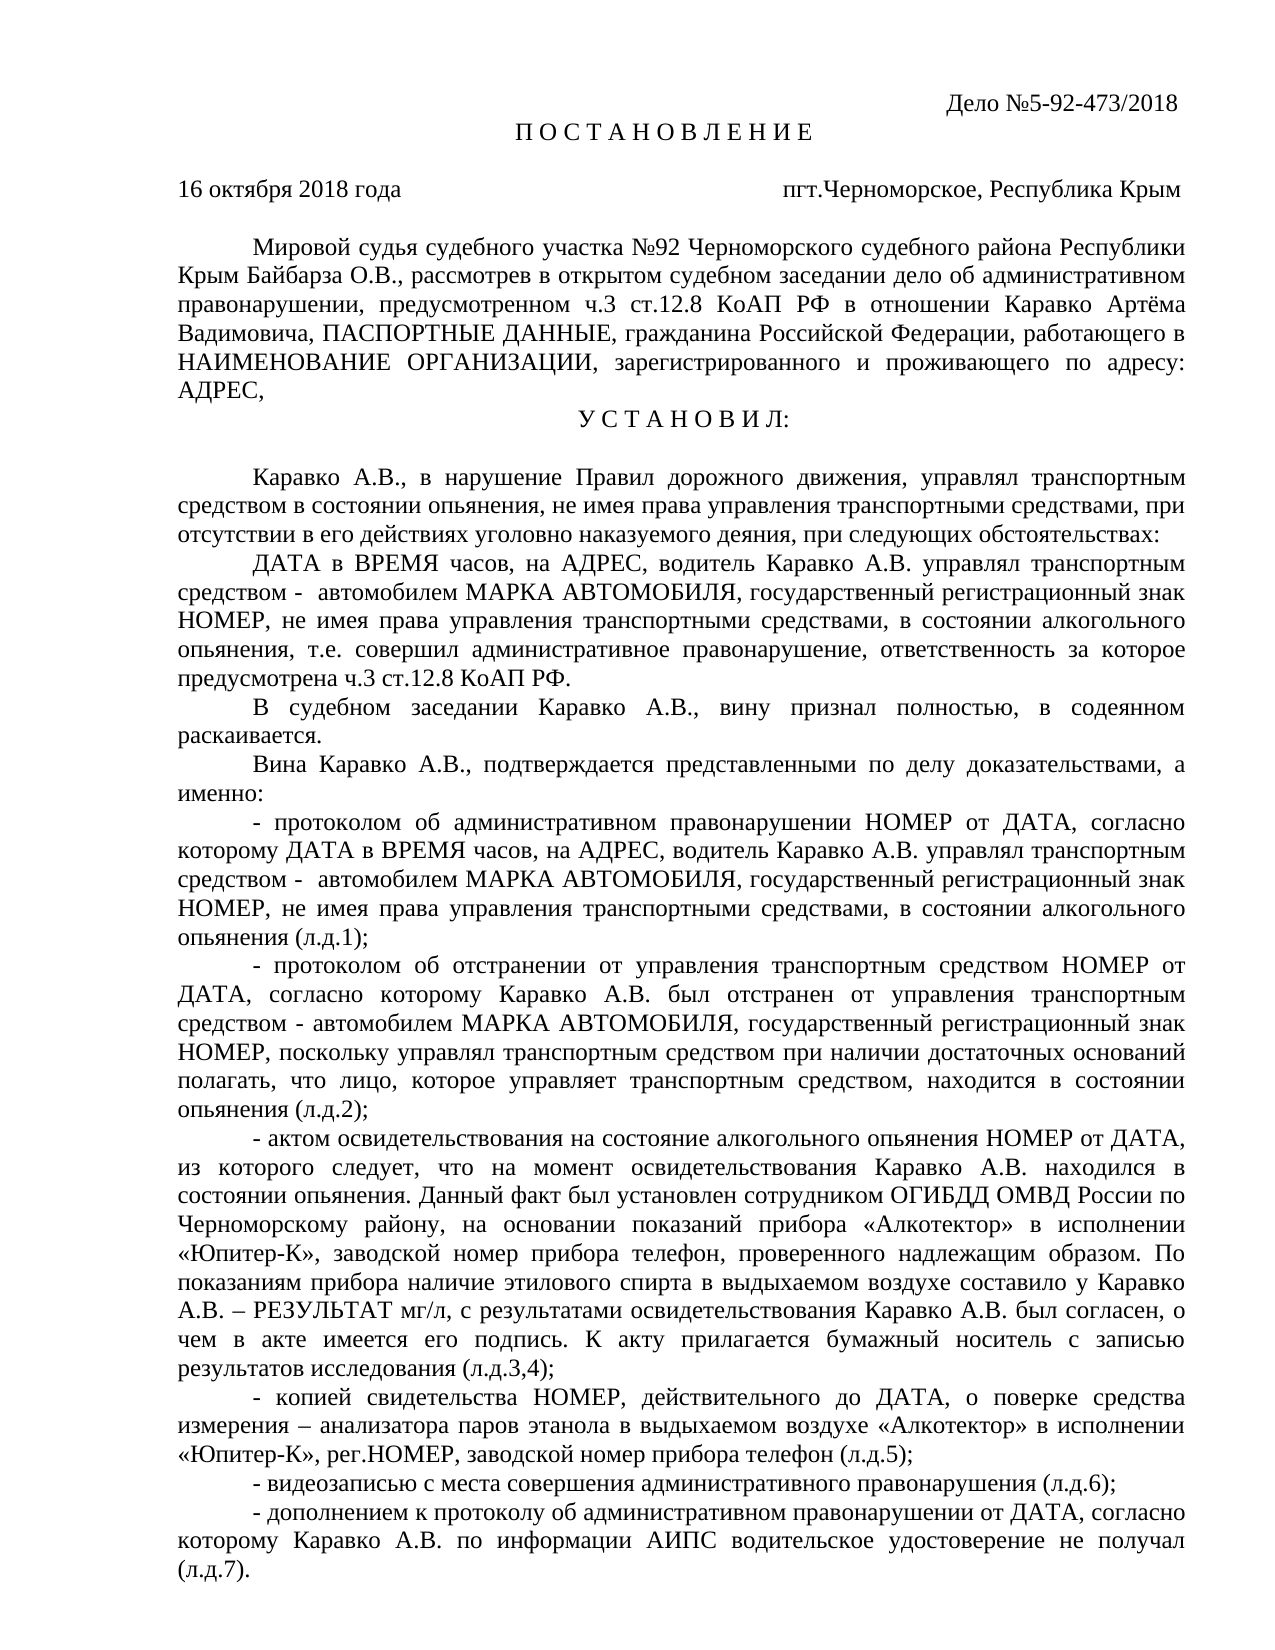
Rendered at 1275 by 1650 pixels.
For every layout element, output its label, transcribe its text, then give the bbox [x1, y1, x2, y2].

text - дополнением к протоколу об административном правонарушении от ДАТА, согласно которому Каравко А.В. по информации АИПС водительское удостоверение не получал (л.д.7). [177, 1497, 1186, 1583]
text Вина Каравко А.В., подтверждается представленными по делу доказательствами, а именно: [177, 749, 1186, 807]
text Дело №5-92-473/2018 [177, 88, 1186, 117]
text ДАТА в ВРЕМЯ часов, на АДРЕС, водитель Каравко А.В. управлял транспортным средством - автомобилем МАРКА АВТОМОБИЛЯ, государственный регистрационный знак НОМЕР, не имея права управления транспортными средствами, в состоянии алкогольного опьянения, т.е. совершил административное правонарушение, ответственность за которое предусмотрена ч.3 ст.12.8 КоАП РФ. [177, 548, 1186, 692]
text Мировой судья судебного участка №92 Черноморского судебного района Республики Крым Байбарза О.В., рассмотрев в открытом судебном заседании дело об административном правонарушении, предусмотренном ч.3 ст.12.8 КоАП РФ в отношении Каравко Артёма Вадимовича, ПАСПОРТНЫЕ ДАННЫЕ, гражданина Российской Федерации, работающего в НАИМЕНОВАНИЕ ОРГАНИЗАЦИИ, зарегистрированного и проживающего по адресу: АДРЕС, [177, 232, 1186, 404]
text 16 октября 2018 года пгт.Черноморское, Республика Крым [177, 174, 1186, 203]
text П О С Т А Н О В Л Е Н И Е [177, 117, 1186, 145]
text - копией свидетельства НОМЕР, действительного до ДАТА, о поверке средства измерения – анализатора паров этанола в выдыхаемом воздухе «Алкотектор» в исполнении «Юпитер-К», рег.НОМЕР, заводской номер прибора телефон (л.д.5); [177, 1382, 1186, 1468]
text Каравко А.В., в нарушение Правил дорожного движения, управлял транспортным средством в состоянии опьянения, не имея права управления транспортными средствами, при отсутствии в его действиях уголовно наказуемого деяния, при следующих обстоятельствах: [177, 462, 1186, 548]
text В судебном заседании Каравко А.В., вину признал полностью, в содеянном раскаивается. [177, 692, 1186, 749]
text - видеозаписью с места совершения административного правонарушения (л.д.6); [177, 1468, 1186, 1497]
text - протоколом об административном правонарушении НОМЕР от ДАТА, согласно которому ДАТА в ВРЕМЯ часов, на АДРЕС, водитель Каравко А.В. управлял транспортным средством - автомобилем МАРКА АВТОМОБИЛЯ, государственный регистрационный знак НОМЕР, не имея права управления транспортными средствами, в состоянии алкогольного опьянения (л.д.1); [177, 807, 1186, 950]
text - протоколом об отстранении от управления транспортным средством НОМЕР от ДАТА, согласно которому Каравко А.В. был отстранен от управления транспортным средством - автомобилем МАРКА АВТОМОБИЛЯ, государственный регистрационный знак НОМЕР, поскольку управлял транспортным средством при наличии достаточных оснований полагать, что лицо, которое управляет транспортным средством, находится в состоянии опьянения (л.д.2); [177, 950, 1186, 1123]
text - актом освидетельствования на состояние алкогольного опьянения НОМЕР от ДАТА, из которого следует, что на момент освидетельствования Каравко А.В. находился в состоянии опьянения. Данный факт был установлен сотрудником ОГИБДД ОМВД России по Черноморскому району, на основании показаний прибора «Алкотектор» в исполнении «Юпитер-К», заводской номер прибора телефон, проверенного надлежащим образом. По показаниям прибора наличие этилового спирта в выдыхаемом воздухе составило у Каравко А.В. – РЕЗУЛЬТАТ мг/л, с результатами освидетельствования Каравко А.В. был согласен, о чем в акте имеется его подпись. К акту прилагается бумажный носитель с записью результатов исследования (л.д.3,4); [177, 1123, 1186, 1382]
text У С Т А Н О В И Л: [177, 404, 1186, 433]
